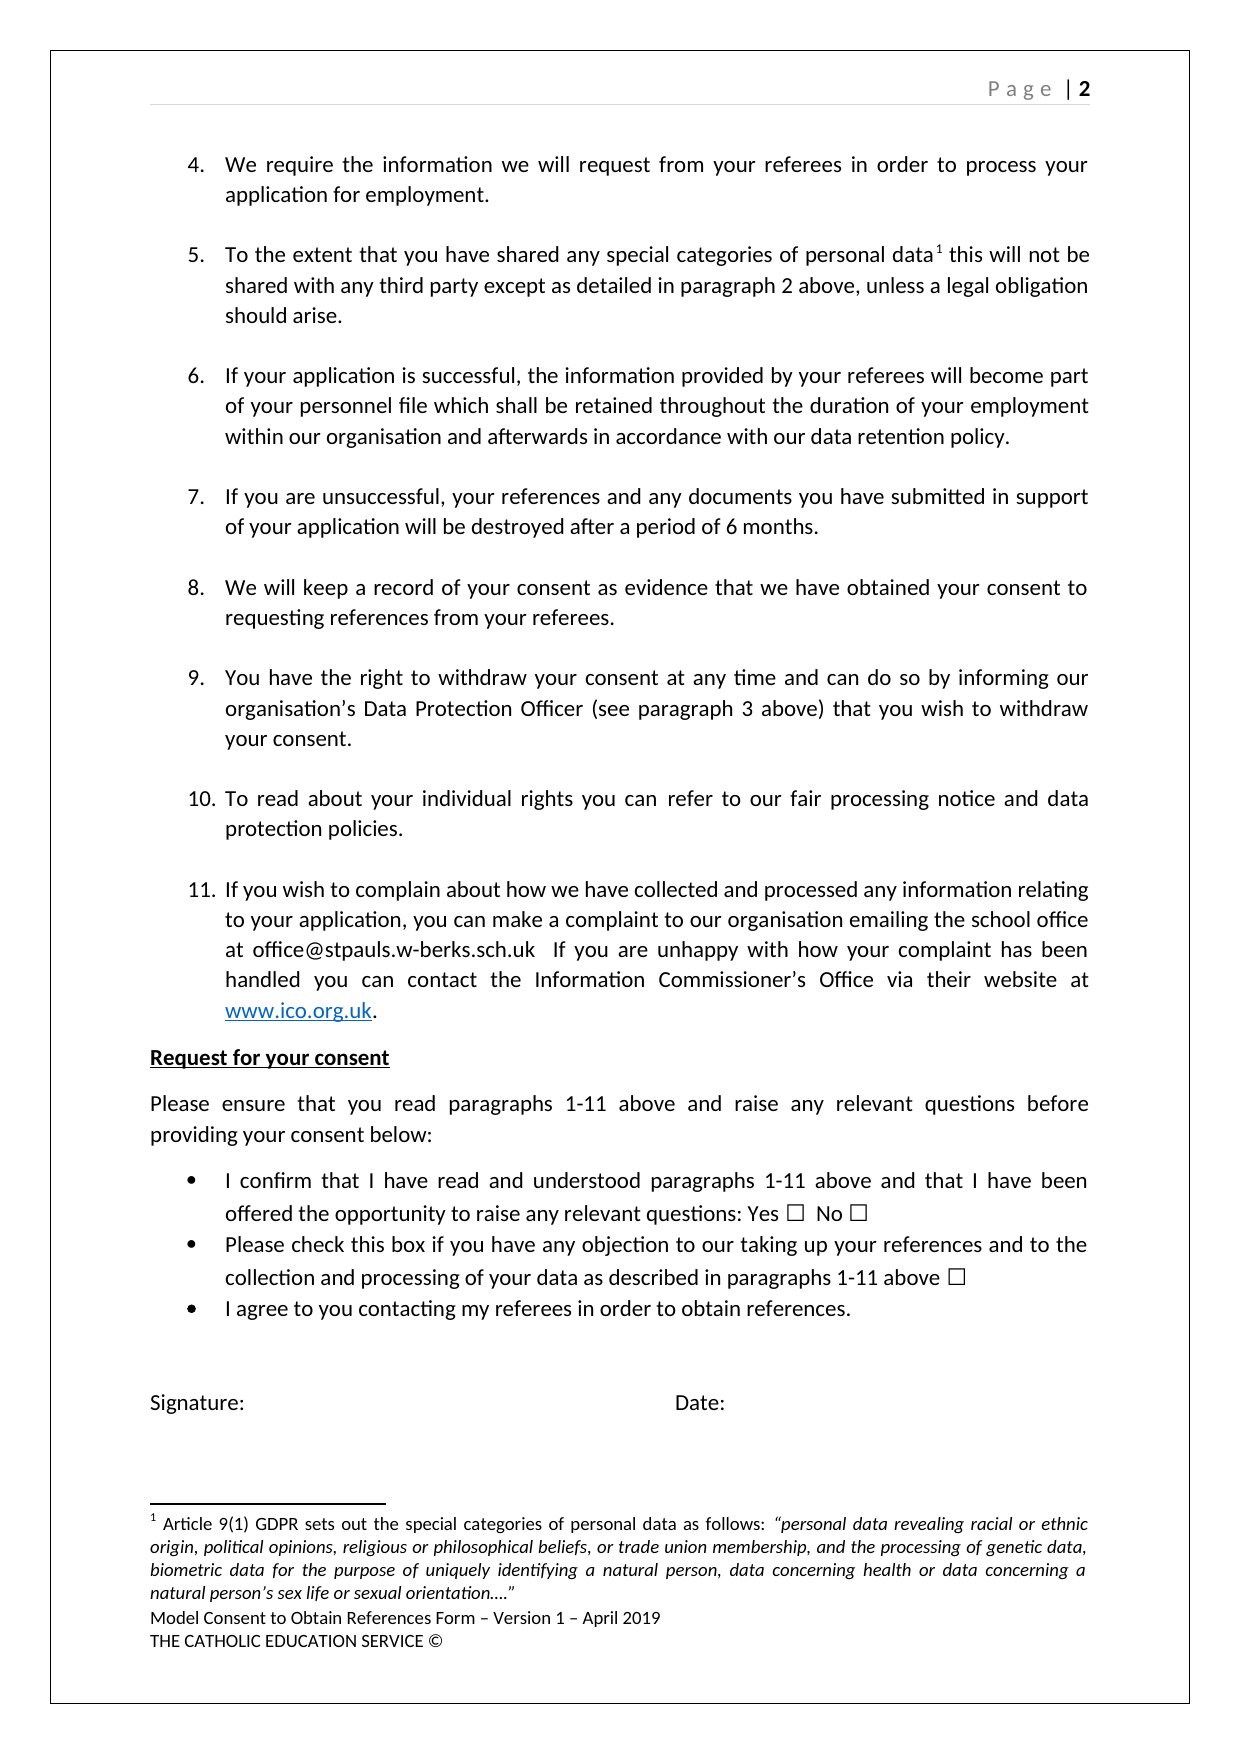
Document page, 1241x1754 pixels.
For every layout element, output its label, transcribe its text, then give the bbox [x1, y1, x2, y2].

list If you are unsuccessful, your references and any documents you have submitted in support of your application will be destroyed after a period of 6 months. [187, 482, 1090, 541]
list To read about your individual rights you can refer to our fair processing notice and data protection policies. [187, 784, 1090, 843]
list We require the information we will request from your referees in order to process your application for employment. [187, 150, 1090, 208]
list To the extent that you have shared any special categories of personal data this will not be shared with any third party except as detailed in paragraph 2 above, unless a legal obligation should arise. [187, 241, 1090, 329]
text Please ensure that you read paragraphs 1-11 above and raise any relevant questions before providing your consent below: [150, 1089, 1090, 1148]
text Signature: Date: [150, 1388, 1090, 1416]
list You have the right to withdraw your consent at any time and can do so by informing our organisation’s Data Protection Officer (see paragraph 3 above) that you wish to withdraw your consent. [187, 663, 1090, 752]
list If you wish to complain about how we have collected and processed any information relating to your application, you can make a complaint to our organisation emailing the school office at office@stpauls.w-berks.sch.uk If you are unhappy with how your complaint has been handled you can contact the Information Commissioner’s Office via their website at www.ico.org.uk. [187, 875, 1090, 1024]
list Please check this box if you have any objection to our taking up your references and to the collection and processing of your data as described in paragraphs 1-11 above [187, 1231, 1090, 1292]
list I confirm that I have read and understood paragraphs 1-11 above and that I have been offered the opportunity to raise any relevant questions: Yes No [187, 1167, 1090, 1228]
list I agree to you contacting my referees in order to obtain references. [187, 1294, 1090, 1323]
list We will keep a record of your consent as evidence that we have obtained your consent to requesting references from your referees. [187, 573, 1090, 631]
list If your application is successful, the information provided by your referees will become part of your personnel file which shall be retained throughout the duration of your employment within our organisation and afterwards in accordance with our data retention policy. [187, 361, 1090, 450]
text Request for your consent [150, 1043, 1090, 1071]
